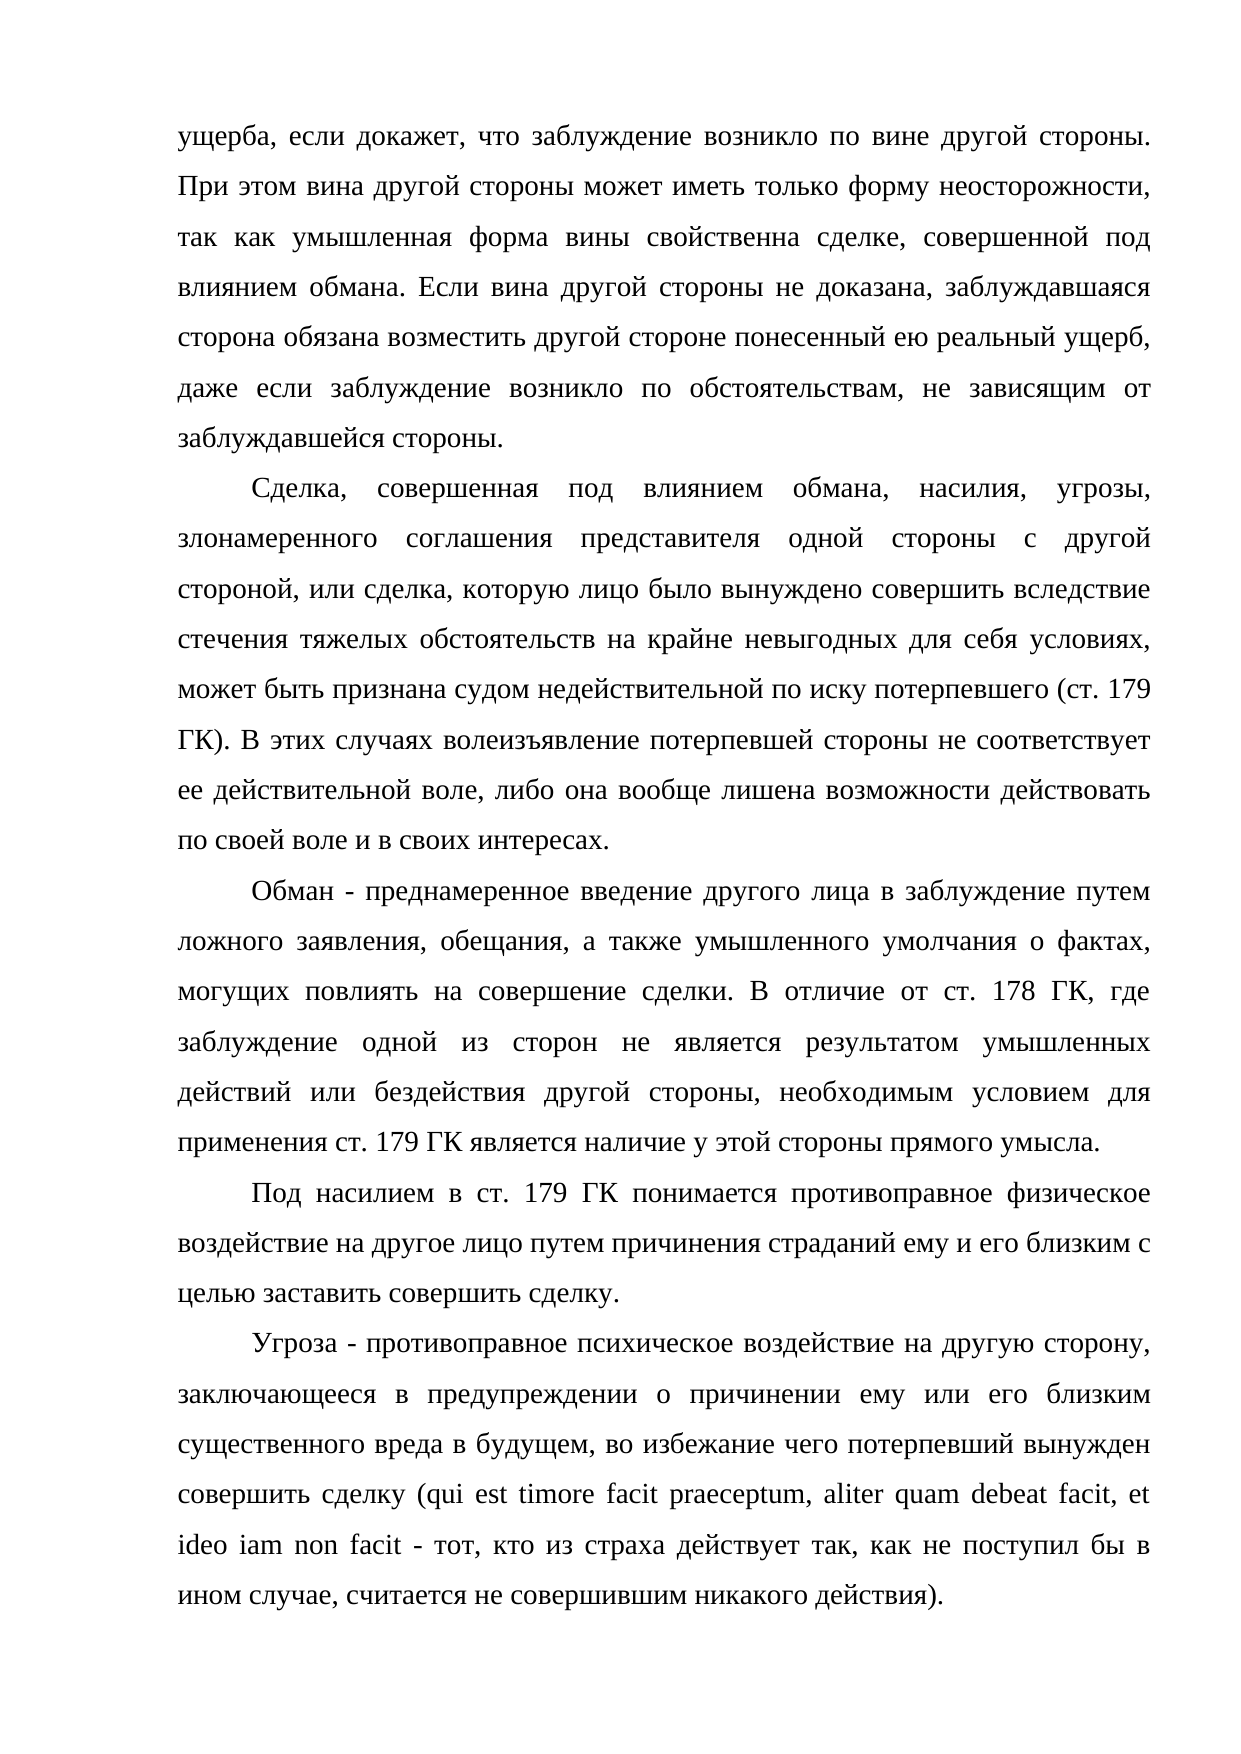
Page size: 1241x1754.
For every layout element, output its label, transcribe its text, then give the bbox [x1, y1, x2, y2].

text Под насилием в ст. 179 ГК понимается противоправное физическое воздействие на другое лицо путем причинения страданий ему и его близким с целью заставить совершить сделку. [177, 1175, 1152, 1309]
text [177, 118, 1152, 453]
text Угроза - противоправное психическое воздействие на другую сторону, заключающееся в предупреждении о причинении ему или его близким существенного вреда в будущем, во избежание чего потерпевший вынужден совершить сделку (qui est timore facit praeceptum, aliter quam debeat facit, et ideo iam non facit - тот, кто из страха действует так, как не поступил бы в ином случае, считается не совершившим никакого действия). [177, 1326, 1152, 1611]
text Обман - преднамеренное введение другого лица в заблуждение путем ложного заявления, обещания, а также умышленного умолчания о фактах, могущих повлиять на совершение сделки. В отличие от ст. 178 ГК, где заблуждение одной из сторон не является результатом умышленных действий или бездействия другой стороны, необходимым условием для применения ст. 179 ГК является наличие у этой стороны прямого умысла. [177, 873, 1152, 1158]
text Сделка, совершенная под влиянием обмана, насилия, угрозы, злонамеренного соглашения представителя одной стороны с другой стороной, или сделка, которую лицо было вынуждено совершить вследствие стечения тяжелых обстоятельств на крайне невыгодных для себя условиях, может быть признана судом недействительной по иску потерпевшего (ст. 179 ГК). В этих случаях волеизъявление потерпевшей стороны не соответствует ее действительной воле, либо она вообще лишена возможности действовать по своей воле и в своих интересах. [177, 470, 1152, 856]
